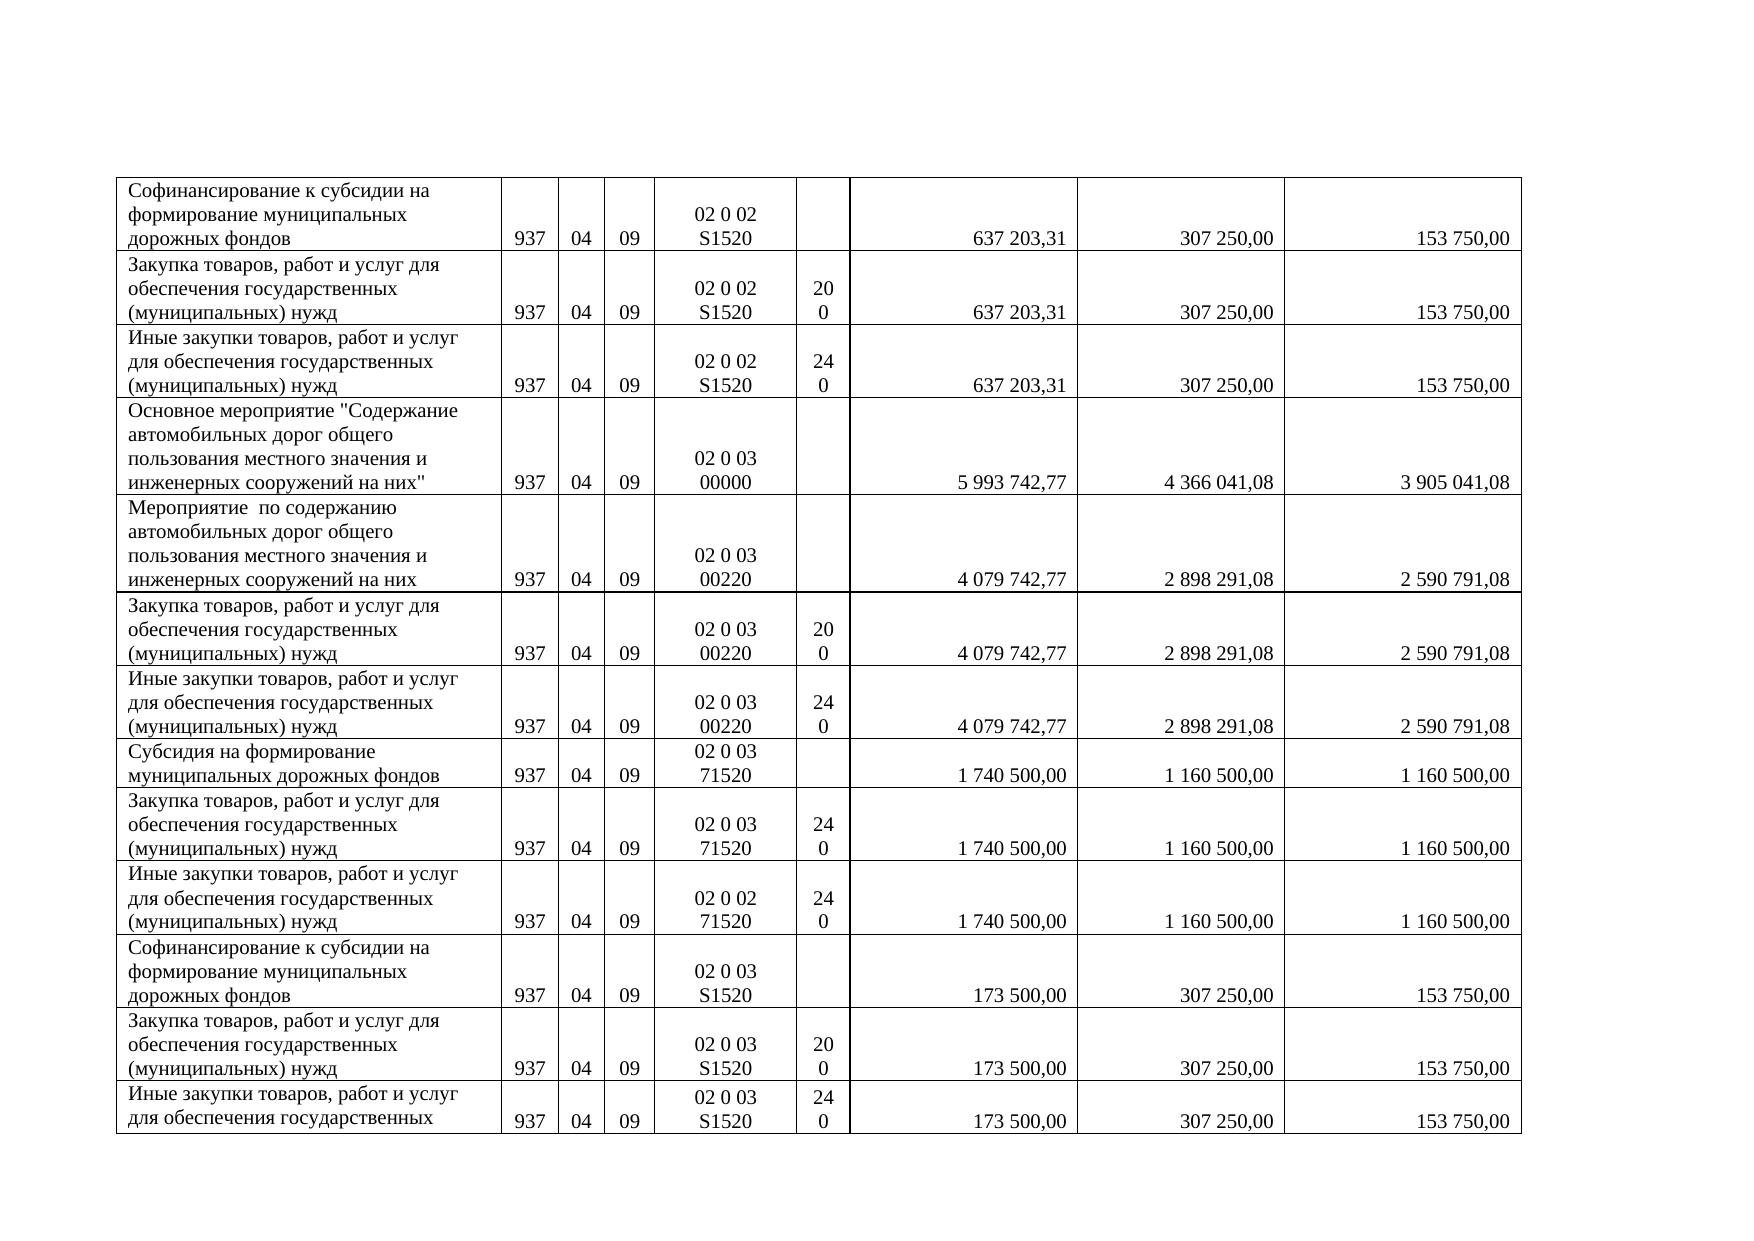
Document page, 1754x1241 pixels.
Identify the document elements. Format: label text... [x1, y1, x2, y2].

table_cell 637 203,31 [851, 178, 1077, 250]
table_cell 04 [559, 398, 604, 494]
table_cell 02 0 02 71520 [655, 861, 796, 933]
table_cell 307 250,00 [1078, 1081, 1284, 1133]
table_cell 307 250,00 [1078, 1008, 1284, 1080]
table_cell 307 250,00 [1078, 325, 1284, 397]
table_cell 09 [605, 325, 654, 397]
table_cell 09 [605, 1008, 654, 1080]
table_cell 937 [502, 178, 558, 250]
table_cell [117, 1081, 501, 1133]
table_cell 937 [502, 325, 558, 397]
table_cell 02 0 03 71520 [655, 788, 796, 860]
table_cell Закупка товаров, работ и услуг для обеспечения государственных (муниципальных) нужд [117, 1008, 501, 1080]
table_cell 09 [605, 788, 654, 860]
table_cell 2 590 791,08 [1285, 495, 1521, 591]
table_cell 1 160 500,00 [1285, 739, 1521, 787]
table_cell 1 160 500,00 [1285, 788, 1521, 860]
table_cell 02 0 03 S1520 [655, 1081, 796, 1133]
table_cell 4 079 742,77 [851, 593, 1077, 665]
table_cell 240 [797, 788, 849, 860]
table_cell 637 203,31 [851, 251, 1077, 324]
table_cell 09 [605, 935, 654, 1007]
table_cell 2 590 791,08 [1285, 666, 1521, 738]
table_cell 02 0 03 S1520 [655, 1008, 796, 1080]
table_cell Субсидия на формирование муниципальных дорожных фондов [117, 739, 501, 787]
table_cell Софинансирование к субсидии на формирование муниципальных дорожных фондов [117, 935, 501, 1007]
table_cell 1 160 500,00 [1078, 861, 1284, 933]
table_cell 240 [797, 666, 849, 738]
table_cell 937 [502, 861, 558, 933]
table_cell 2 590 791,08 [1285, 593, 1521, 665]
table_cell 04 [559, 788, 604, 860]
table_cell 1 160 500,00 [1078, 788, 1284, 860]
table_cell 1 740 500,00 [851, 788, 1077, 860]
table_cell 09 [605, 178, 654, 250]
table_cell 09 [605, 666, 654, 738]
table_cell 937 [502, 398, 558, 494]
table_cell 04 [559, 178, 604, 250]
table_cell [797, 495, 849, 591]
table_cell 2 898 291,08 [1078, 593, 1284, 665]
table_cell Софинансирование к субсидии на формирование муниципальных дорожных фондов [117, 178, 501, 250]
table_cell 04 [559, 1008, 604, 1080]
table_cell 04 [559, 495, 604, 591]
table_cell 637 203,31 [851, 325, 1077, 397]
table_cell Основное мероприятие "Содержание автомобильных дорог общего пользования местного значения и инженерных сооружений на них" [117, 398, 501, 494]
table_cell 09 [605, 495, 654, 591]
table_cell [797, 739, 849, 787]
table_cell 3 905 041,08 [1285, 398, 1521, 494]
table_cell 1 160 500,00 [1285, 861, 1521, 933]
table_cell 173 500,00 [851, 1081, 1077, 1133]
table_cell 2 898 291,08 [1078, 495, 1284, 591]
table_cell 937 [502, 666, 558, 738]
table_cell 04 [559, 325, 604, 397]
table_cell 04 [559, 251, 604, 324]
table_cell Закупка товаров, работ и услуг для обеспечения государственных (муниципальных) нужд [117, 593, 501, 665]
table_cell 04 [559, 593, 604, 665]
table_cell Мероприятие по содержанию автомобильных дорог общего пользования местного значения и инженерных сооружений на них [117, 495, 501, 591]
table_cell 02 0 03 S1520 [655, 935, 796, 1007]
table_cell 937 [502, 739, 558, 787]
table_cell 937 [502, 251, 558, 324]
table_cell 153 750,00 [1285, 251, 1521, 324]
table_cell [797, 178, 849, 250]
table_cell 04 [559, 666, 604, 738]
table_cell 200 [797, 1008, 849, 1080]
table_cell 09 [605, 1081, 654, 1133]
table_cell [797, 398, 849, 494]
table_cell 04 [559, 935, 604, 1007]
table_cell Иные закупки товаров, работ и услуг для обеспечения государственных (муниципальных) нужд [117, 666, 501, 738]
table_cell 153 750,00 [1285, 178, 1521, 250]
table_cell 200 [797, 251, 849, 324]
table_cell 240 [797, 325, 849, 397]
table_cell 04 [559, 739, 604, 787]
table_cell 4 079 742,77 [851, 666, 1077, 738]
table_cell 09 [605, 861, 654, 933]
table_cell [797, 935, 849, 1007]
table_cell 173 500,00 [851, 935, 1077, 1007]
table_cell 1 740 500,00 [851, 739, 1077, 787]
table_cell 04 [559, 1081, 604, 1133]
table_cell 937 [502, 788, 558, 860]
table_cell 200 [797, 593, 849, 665]
table_cell 173 500,00 [851, 1008, 1077, 1080]
table_cell 240 [797, 1081, 849, 1133]
table_cell 09 [605, 251, 654, 324]
table_cell Закупка товаров, работ и услуг для обеспечения государственных (муниципальных) нужд [117, 788, 501, 860]
table_cell 1 160 500,00 [1078, 739, 1284, 787]
table_cell 02 0 02 S1520 [655, 251, 796, 324]
table_cell Иные закупки товаров, работ и услуг для обеспечения государственных (муниципальных) нужд [117, 861, 501, 933]
table_cell 02 0 03 00000 [655, 398, 796, 494]
table_cell 02 0 03 00220 [655, 593, 796, 665]
table_cell 937 [502, 935, 558, 1007]
table_cell 02 0 03 71520 [655, 739, 796, 787]
table_cell 09 [605, 398, 654, 494]
table_cell 307 250,00 [1078, 935, 1284, 1007]
table_cell 5 993 742,77 [851, 398, 1077, 494]
table_cell 153 750,00 [1285, 1081, 1521, 1133]
table_cell 02 0 03 00220 [655, 666, 796, 738]
table_cell 153 750,00 [1285, 935, 1521, 1007]
table_cell 02 0 02 S1520 [655, 325, 796, 397]
table_cell 937 [502, 593, 558, 665]
table_cell 937 [502, 1081, 558, 1133]
table_cell 307 250,00 [1078, 178, 1284, 250]
table_cell 02 0 02 S1520 [655, 178, 796, 250]
table_cell 153 750,00 [1285, 1008, 1521, 1080]
table_cell 307 250,00 [1078, 251, 1284, 324]
table_cell 4 079 742,77 [851, 495, 1077, 591]
table_cell 153 750,00 [1285, 325, 1521, 397]
table_cell 937 [502, 1008, 558, 1080]
table_cell 1 740 500,00 [851, 861, 1077, 933]
table_cell 240 [797, 861, 849, 933]
table_cell 4 366 041,08 [1078, 398, 1284, 494]
table_cell 09 [605, 593, 654, 665]
table_cell 2 898 291,08 [1078, 666, 1284, 738]
table_cell Иные закупки товаров, работ и услуг для обеспечения государственных (муниципальных) нужд [117, 325, 501, 397]
table_cell 04 [559, 861, 604, 933]
table_cell 09 [605, 739, 654, 787]
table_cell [117, 251, 501, 324]
table_cell 937 [502, 495, 558, 591]
table_cell 02 0 03 00220 [655, 495, 796, 591]
